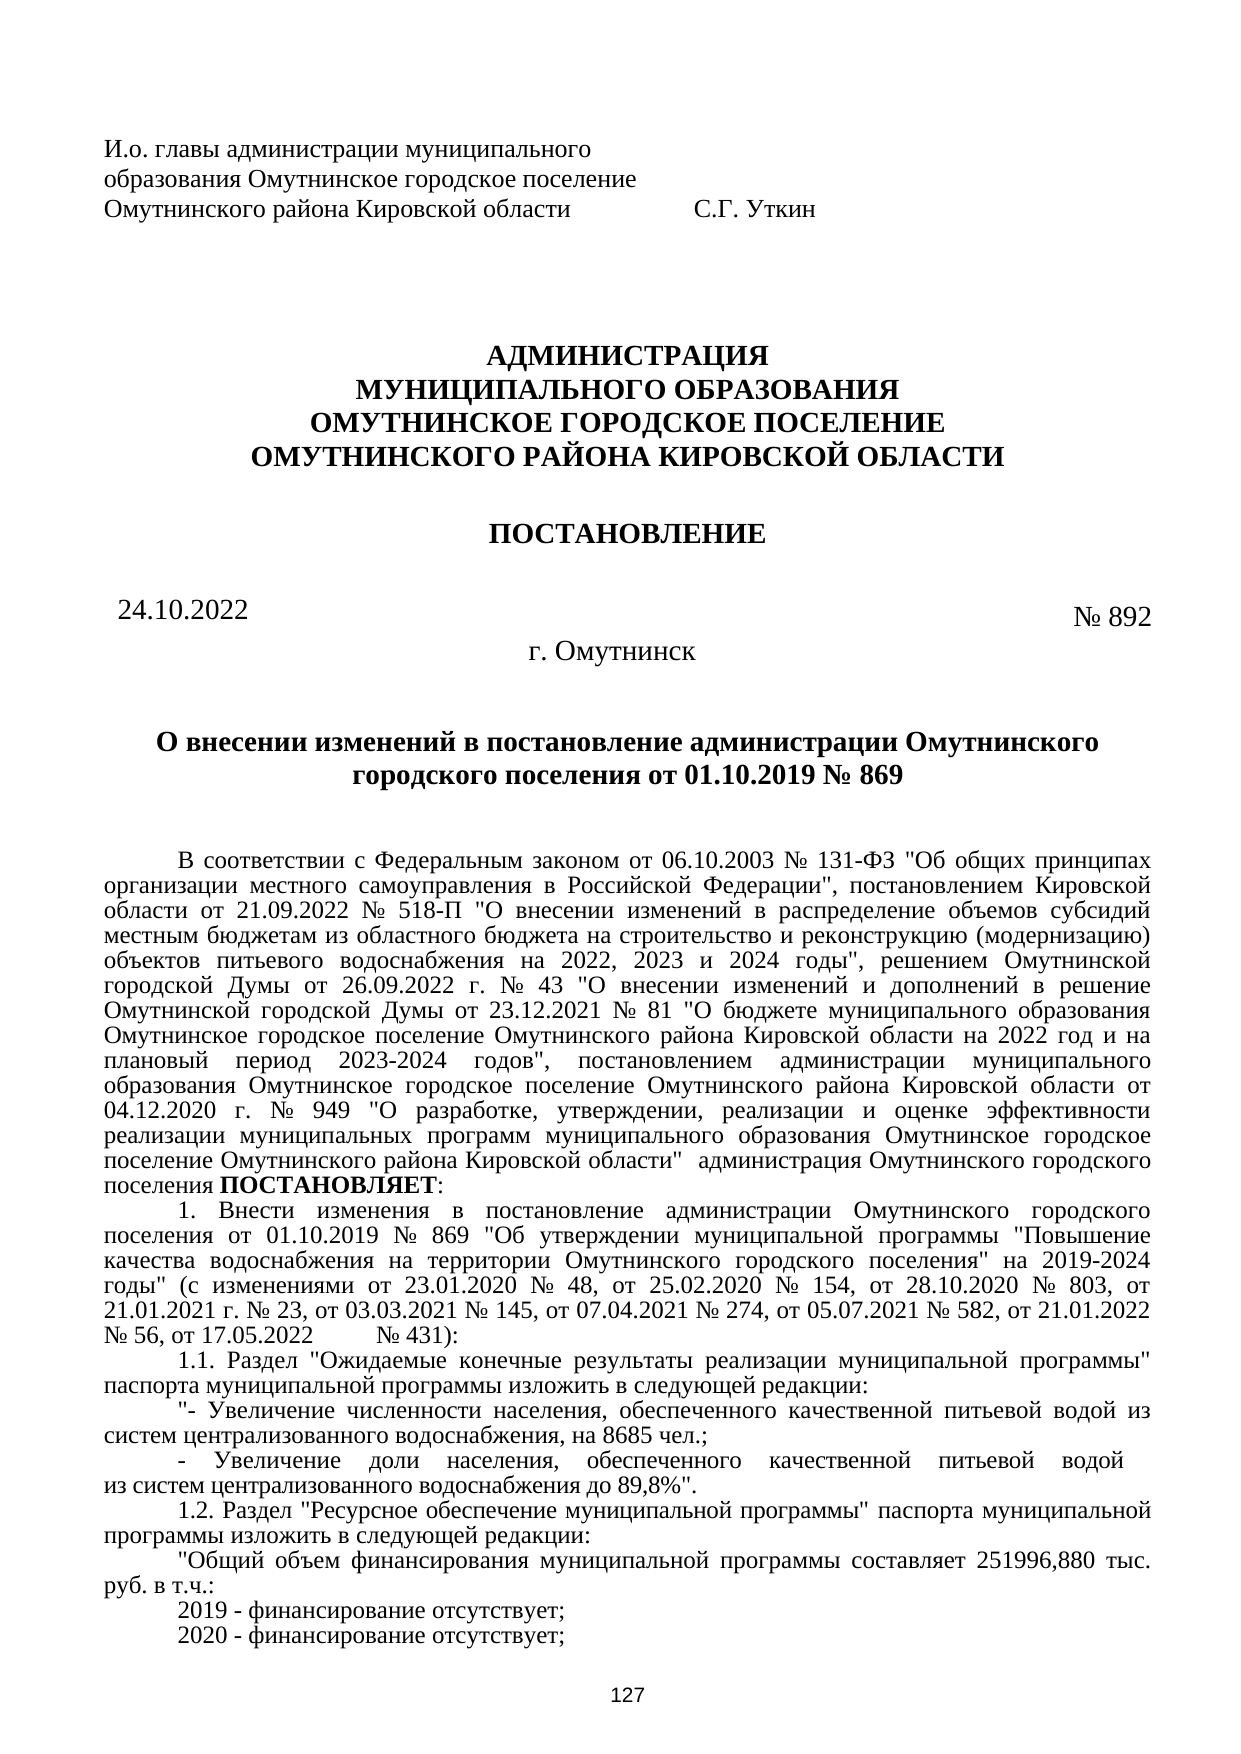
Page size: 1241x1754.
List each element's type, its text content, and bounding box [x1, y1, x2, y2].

text "- Увеличение численности населения, обеспеченного качественной питьевой водой из систем централизованного водоснабжения, на 8685 чел.; [103, 1398, 1152, 1448]
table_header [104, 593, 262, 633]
title ОМУТНИНСКОЕ ГОРОДСКОЕ ПОСЕЛЕНИЕ [103, 406, 1152, 439]
text 2019 - финансирование отсутствует; [103, 1598, 1152, 1623]
text Омутнинского района Кировской области С.Г. Уткин [103, 193, 1152, 223]
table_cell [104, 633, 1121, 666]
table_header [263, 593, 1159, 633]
text образования Омутнинское городское поселение [103, 163, 1152, 193]
text 1.1. Раздел "Ожидаемые конечные результаты реализации муниципальной программы" паспорта муниципальной программы изложить в следующей редакции: [103, 1348, 1152, 1398]
text 1. Внести изменения в постановление администрации Омутнинского городского поселения от 01.10.2019 № 869 "Об утверждении муниципальной программы "Повышение качества водоснабжения на территории Омутнинского городского поселения" на 2019-2024 годы" (с изменениями от 23.01.2020 № 48, от 25.02.2020 № 154, от 28.10.2020 № 803, от 21.01.2021 г. № 23, от 03.03.2021 № 145, от 07.04.2021 № 274, от 05.07.2021 № 582, от 21.01.2022 № 56, от 17.05.2022 № 431): [103, 1198, 1152, 1348]
text 1.2. Раздел "Ресурсное обеспечение муниципальной программы" паспорта муниципальной программы изложить в следующей редакции: [103, 1498, 1152, 1548]
text городского поселения от 01.10.2019 № 869 [103, 757, 1152, 791]
text 2020 - финансирование отсутствует; [103, 1623, 1152, 1648]
text В соответствии с Федеральным законом от 06.10.2003 № 131-ФЗ "Об общих принципах организации местного самоуправления в Российской Федерации", постановлением Кировской области от 21.09.2022 № 518-П "О внесении изменений в распределение объемов субсидий местным бюджетам из областного бюджета на строительство и реконструкцию (модернизацию) объектов питьевого водоснабжения на 2022, 2023 и 2024 годы", решением Омутнинской городской Думы от 26.09.2022 г. № 43 "О внесении изменений и дополнений в решение Омутнинской городской Думы от 23.12.2021 № 81 "О бюджете муниципального образования Омутнинское городское поселение Омутнинского района Кировской области на 2022 год и на плановый период 2023-2024 годов", постановлением администрации муниципального образования Омутнинское городское поселение Омутнинского района Кировской области от 04.12.2020 г. № 949 "О разработке, утверждении, реализации и оценке эффективности реализации муниципальных программ муниципального образования Омутнинское городское поселение Омутнинского района Кировской области" администрация Омутнинского городского поселения ПОСТАНОВЛЯЕТ: [103, 848, 1152, 1198]
title МУНИЦИПАЛЬНОГО ОБРАЗОВАНИЯ [103, 372, 1152, 406]
text И.о. главы администрации муниципального [103, 133, 1152, 163]
title ПОСТАНОВЛЕНИЕ [103, 516, 1152, 549]
text "Общий объем финансирования муниципальной программы составляет 251996,880 тыс. руб. в т.ч.: [103, 1548, 1152, 1598]
title АДМИНИСТРАЦИЯ [103, 338, 1152, 372]
text - Увеличение доли населения, обеспеченного качественной питьевой водой из систем централизованного водоснабжения до 89,8%". [103, 1448, 1152, 1498]
text О внесении изменений в постановление администрации Омутнинского [103, 724, 1152, 757]
title ОМУТНИНСКОГО РАЙОНА КИРОВСКОЙ ОБЛАСТИ [103, 439, 1152, 473]
